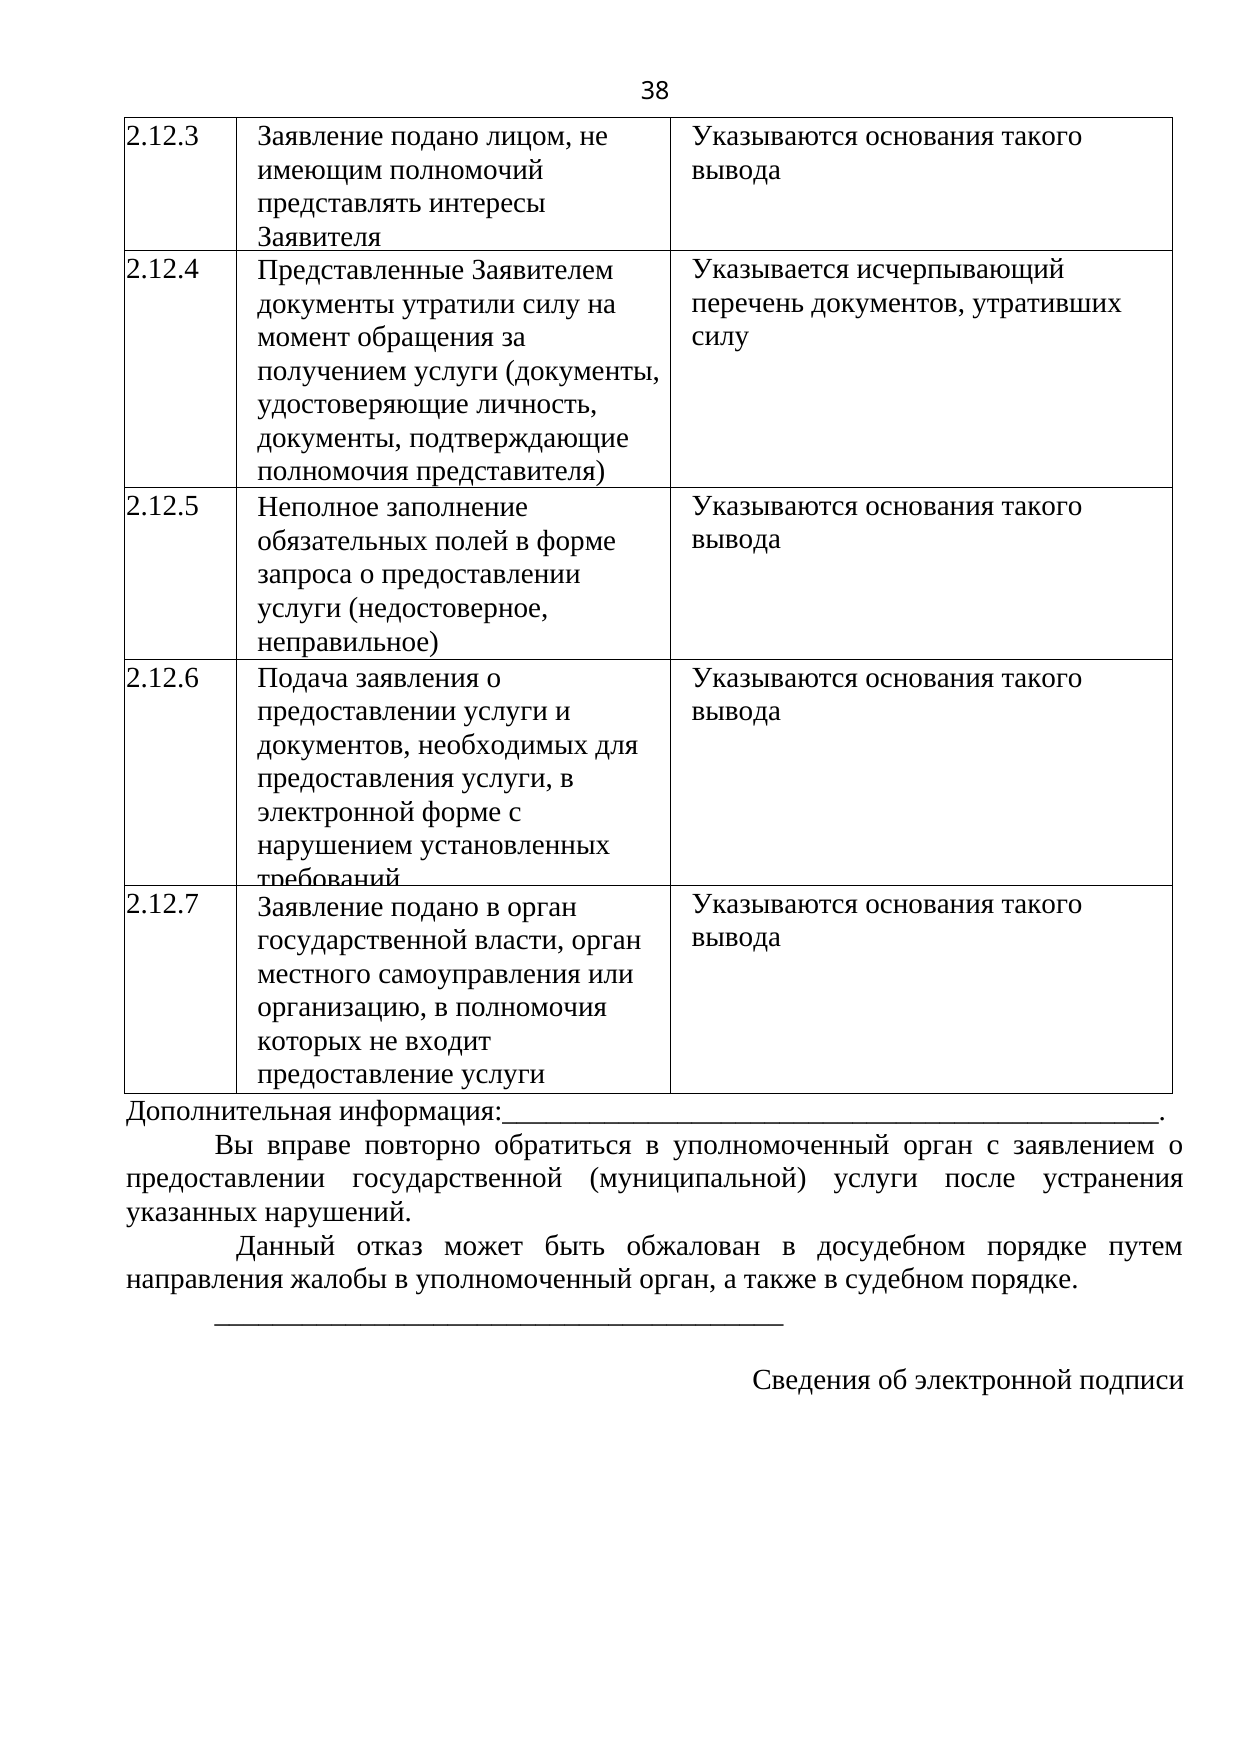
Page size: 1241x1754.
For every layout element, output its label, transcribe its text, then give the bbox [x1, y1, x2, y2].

table_cell Заявление подано в орган государственной власти, орган местного самоуправления или организацию, в полномочия которых не входит предоставление услуги [237, 886, 670, 1092]
table_cell 2.12.4 [125, 251, 236, 487]
table_cell 2.12.3 [125, 118, 236, 250]
table_cell Заявление подано лицом, не имеющим полномочий представлять интересы Заявителя [237, 118, 670, 250]
table_cell Указываются основания такого вывода [671, 660, 1172, 885]
text Данный отказ может быть обжалован в досудебном порядке путем направления жалобы в уполномоченный орган, а также в судебном порядке. [126, 1228, 1184, 1295]
table_cell Указываются основания такого вывода [671, 488, 1172, 659]
table_cell Указываются основания такого вывода [671, 886, 1172, 1092]
table_cell 2.12.6 [125, 660, 236, 885]
text _______________________________________ [126, 1295, 1184, 1328]
table_cell Подача заявления о предоставлении услуги и документов, необходимых для предоставления услуги, в электронной форме с нарушением установленных требований [237, 660, 670, 885]
table_cell Представленные Заявителем документы утратили силу на момент обращения за получением услуги (документы, удостоверяющие личность, документы, подтверждающие полномочия представителя) [237, 251, 670, 487]
text Сведения об электронной подписи [126, 1362, 1184, 1395]
table_cell 2.12.7 [125, 886, 236, 1092]
text Дополнительная информация:_____________________________________________. [126, 1093, 1184, 1127]
text Вы вправе повторно обратиться в уполномоченный орган с заявлением о предоставлении государственной (муниципальной) услуги после устранения указанных нарушений. [126, 1127, 1184, 1228]
table_cell Указывается исчерпывающий перечень документов, утративших силу [671, 251, 1172, 487]
table_cell Указываются основания такого вывода [671, 118, 1172, 250]
table_cell 2.12.5 [125, 488, 236, 659]
table_cell Неполное заполнение обязательных полей в форме запроса о предоставлении услуги (недостоверное, неправильное) [237, 488, 670, 659]
